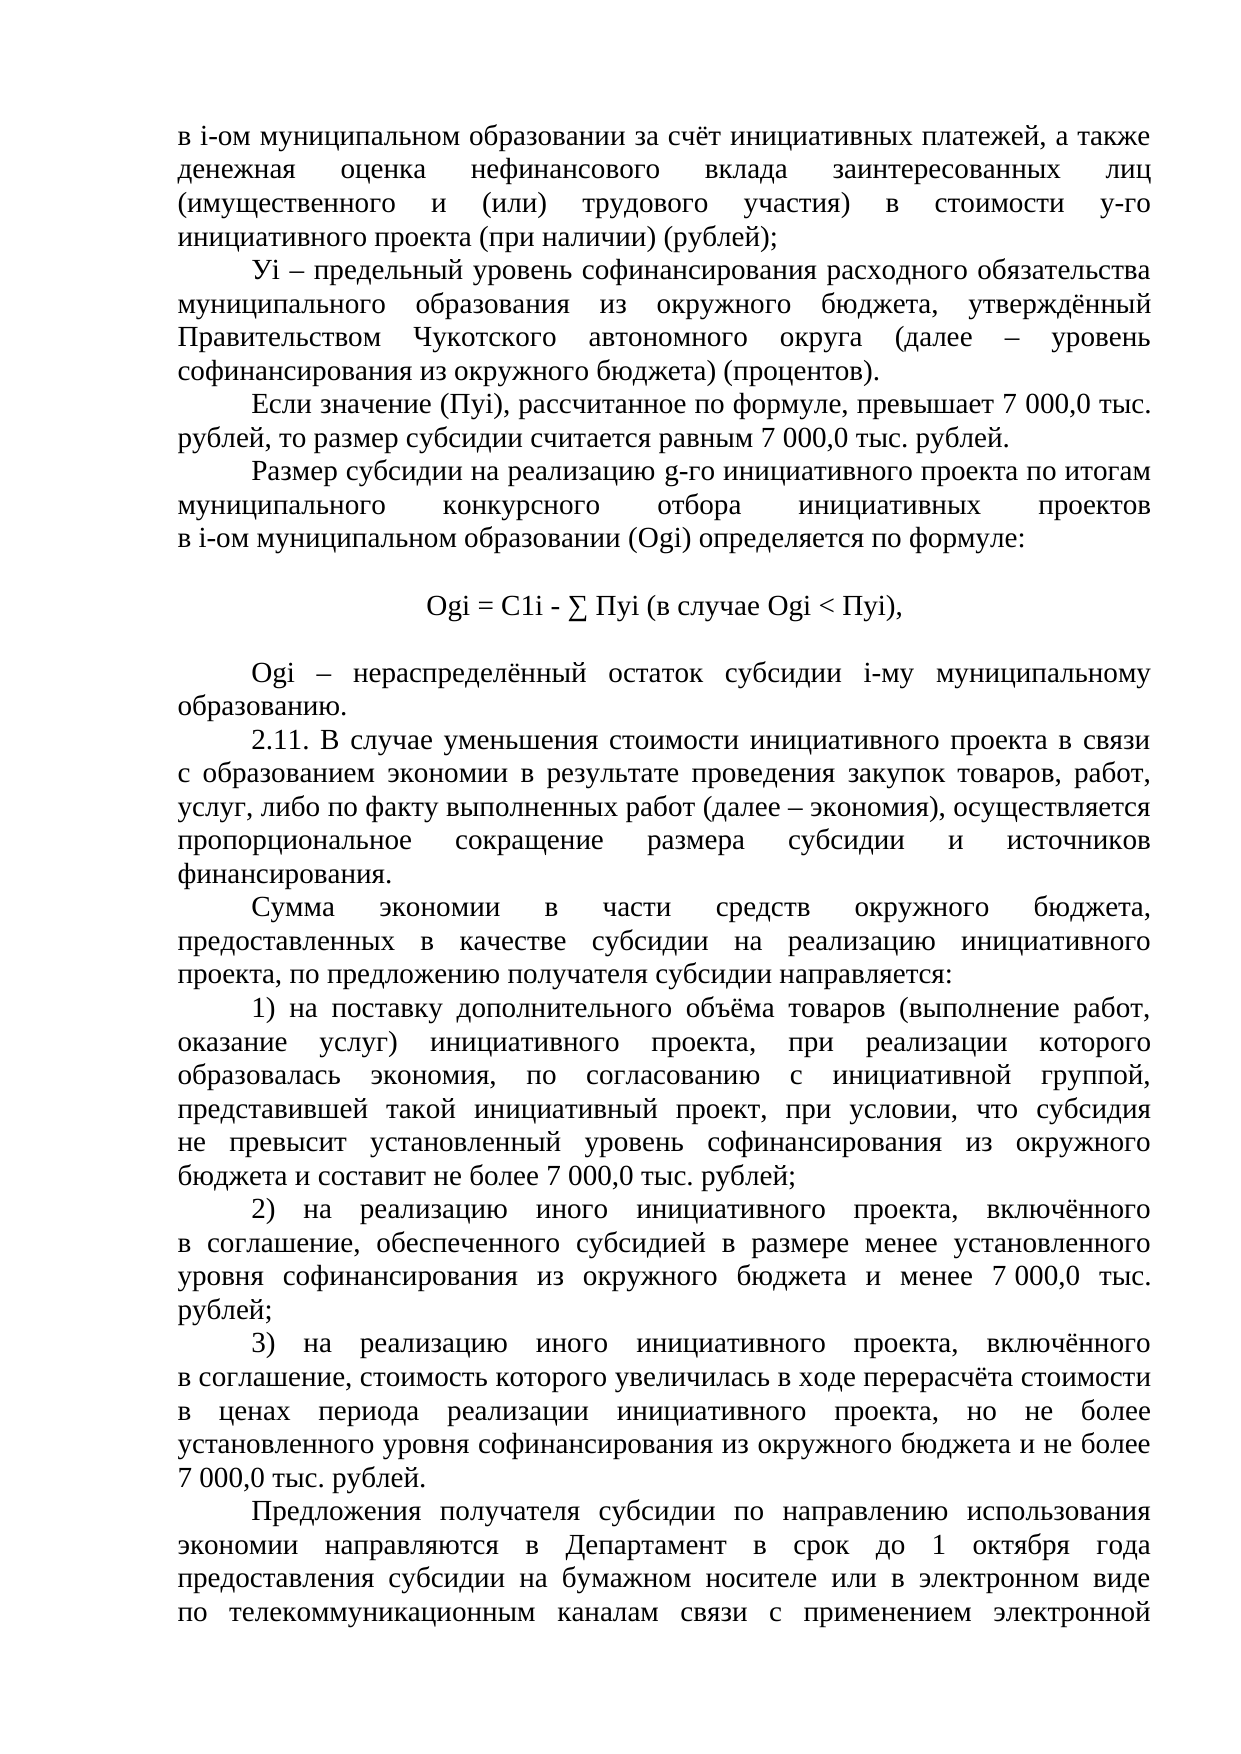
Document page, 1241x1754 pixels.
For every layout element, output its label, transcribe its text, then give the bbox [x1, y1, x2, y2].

text Сумма экономии в части средств окружного бюджета, предоставленных в качестве субсидии на реализацию инициативного проекта, по предложению получателя субсидии направляется: [177, 889, 1152, 990]
text 1) на поставку дополнительного объёма товаров (выполнение работ, оказание услуг) инициативного проекта, при реализации которого образовалась экономия, по согласованию с инициативной группой, представившей такой инициативный проект, при условии, что субсидия не превысит установленный уровень софинансирования из окружного бюджета и составит не более 7 000,0 тыс. рублей; [177, 990, 1152, 1191]
text Оgi = С1i - ∑ Пуi (в случае Ogi < Пуi), [177, 588, 1152, 621]
text Оgi – нераспределённый остаток субсидии i-му муниципальному образованию. [177, 655, 1152, 722]
text 2.11. В случае уменьшения стоимости инициативного проекта в связи с образованием экономии в результате проведения закупок товаров, работ, услуг, либо по факту выполненных работ (далее – экономия), осуществляется пропорциональное сокращение размера субсидии и источников финансирования. [177, 722, 1152, 889]
text Если значение (Пуi), рассчитанное по формуле, превышает 7 000,0 тыс. рублей, то размер субсидии считается равным 7 000,0 тыс. рублей. [177, 386, 1152, 453]
text 2) на реализацию иного инициативного проекта, включённого в соглашение, обеспеченного субсидией в размере менее установленного уровня софинансирования из окружного бюджета и менее 7 000,0 тыс. рублей; [177, 1191, 1152, 1326]
text Уi – предельный уровень софинансирования расходного обязательства муниципального образования из окружного бюджета, утверждённый Правительством Чукотского автономного округа (далее – уровень софинансирования из окружного бюджета) (процентов). [177, 252, 1152, 386]
text 3) на реализацию иного инициативного проекта, включённого в соглашение, стоимость которого увеличилась в ходе перерасчёта стоимости в ценах периода реализации инициативного проекта, но не более установленного уровня софинансирования из окружного бюджета и не более 7 000,0 тыс. рублей. [177, 1326, 1152, 1493]
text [177, 118, 1152, 252]
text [177, 1493, 1152, 1627]
text Размер субсидии на реализацию g-го инициативного проекта по итогам муниципального конкурсного отбора инициативных проектов в i-ом муниципальном образовании (Оgi) определяется по формуле: [177, 453, 1152, 554]
